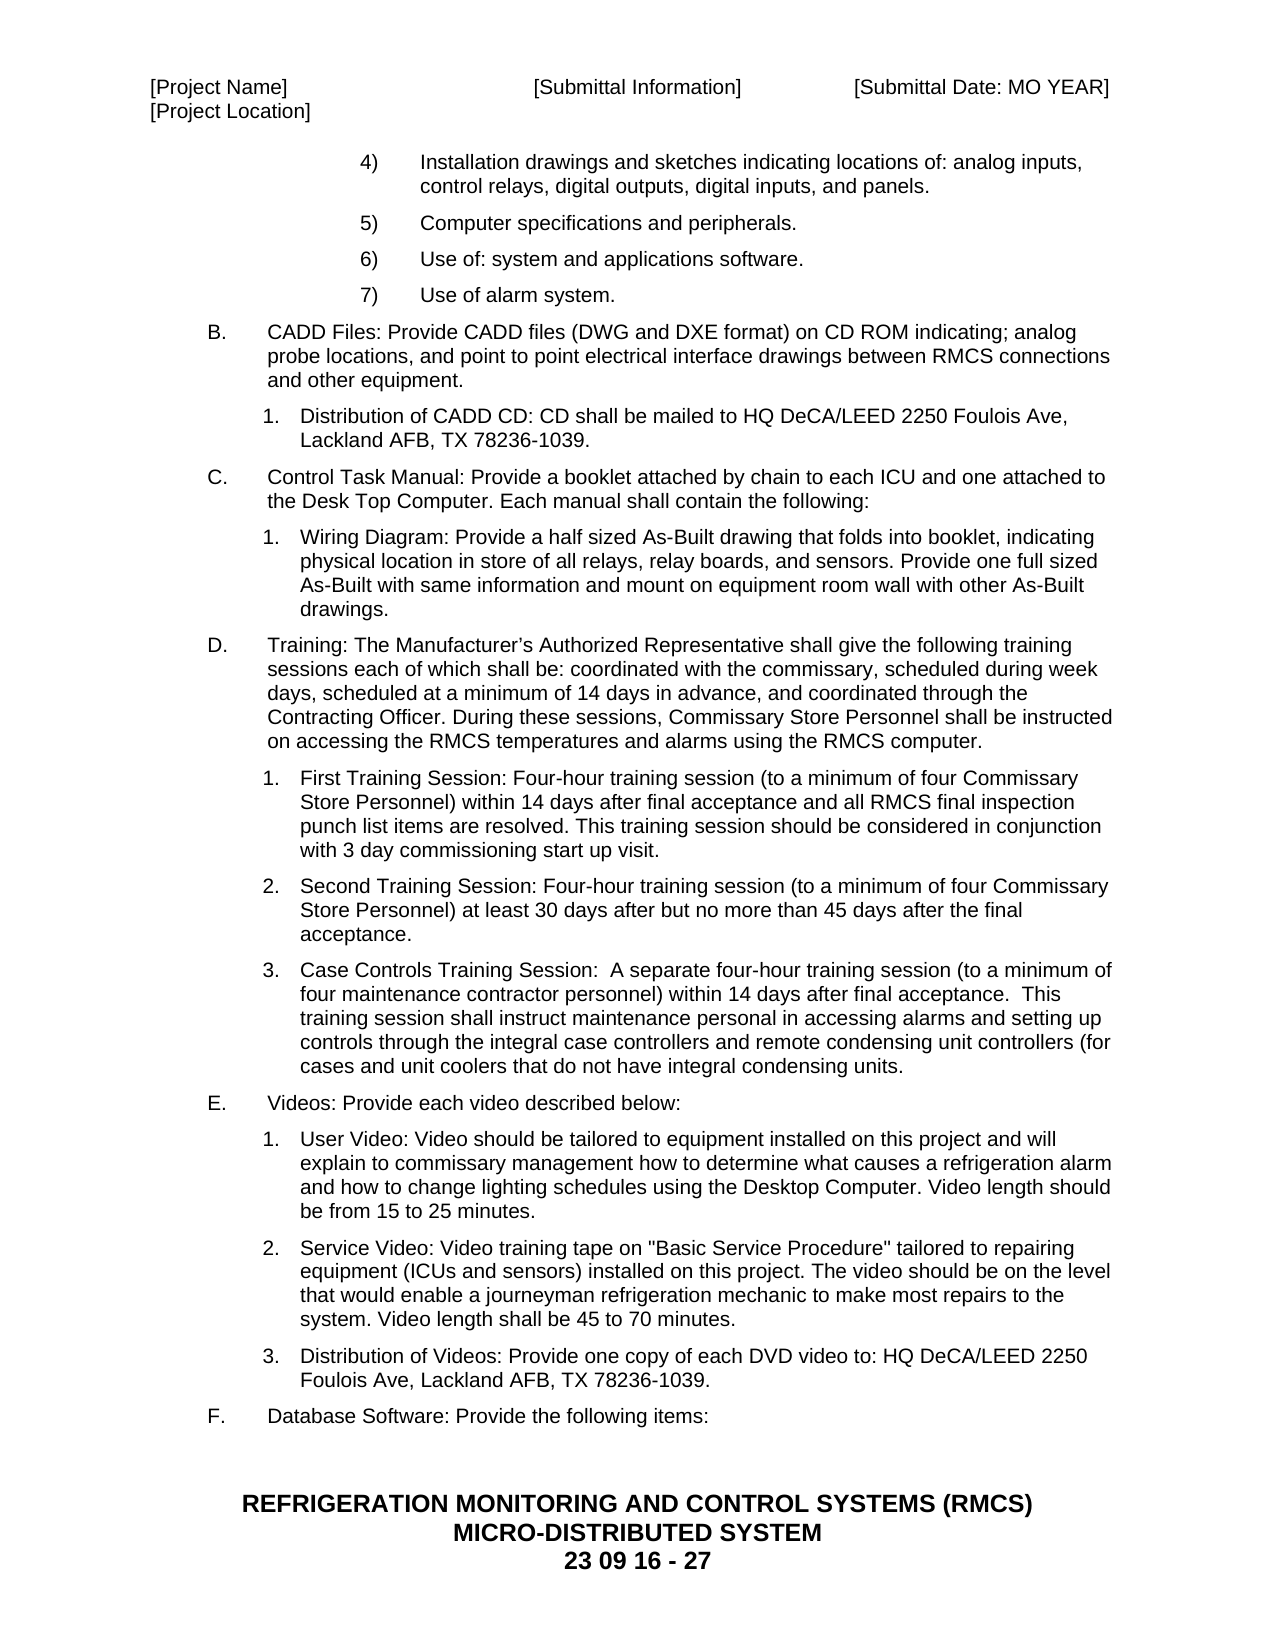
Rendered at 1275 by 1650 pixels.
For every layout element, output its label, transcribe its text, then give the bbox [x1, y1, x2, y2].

list Use of alarm system. [360, 283, 1125, 307]
list Installation drawings and sketches indicating locations of: analog inputs, control relays, digital outputs, digital inputs, and panels. [360, 150, 1125, 198]
list Distribution of Videos: Provide one copy of each DVD video to: HQ DeCA/LEED 2250 Foulois Ave, Lackland AFB, TX 78236-1039. [262, 1344, 1125, 1392]
list Second Training Session: Four-hour training session (to a minimum of four Commissary Store Personnel) at least 30 days after but no more than 45 days after the final acceptance. [262, 874, 1125, 946]
list First Training Session: Four-hour training session (to a minimum of four Commissary Store Personnel) within 14 days after final acceptance and all RMCS final inspection punch list items are resolved. This training session should be considered in conjunction with 3 day commissioning start up visit. [262, 766, 1125, 861]
list Computer specifications and peripherals. [360, 210, 1125, 234]
list Database Software: Provide the following items: [207, 1404, 1125, 1428]
list Control Task Manual: Provide a booklet attached by chain to each ICU and one attached to the Desk Top Computer. Each manual shall contain the following: [207, 464, 1125, 512]
list Distribution of CADD CD: CD shall be mailed to HQ DeCA/LEED 2250 Foulois Ave, Lackland AFB, TX 78236-1039. [262, 404, 1125, 452]
list Wiring Diagram: Provide a half sized As-Built drawing that folds into booklet, indicating physical location in store of all relays, relay boards, and sensors. Provide one full sized As-Built with same information and mount on equipment room wall with other As-Built drawings. [262, 525, 1125, 621]
list Training: The Manufacturer’s Authorized Representative shall give the following training sessions each of which shall be: coordinated with the commissary, scheduled during week days, scheduled at a minimum of 14 days in advance, and coordinated through the Contracting Officer. During these sessions, Commissary Store Personnel shall be instructed on accessing the RMCS temperatures and alarms using the RMCS computer. [207, 633, 1125, 753]
list Service Video: Video training tape on "Basic Service Procedure" tailored to repairing equipment (ICUs and sensors) installed on this project. The video should be on the level that would enable a journeyman refrigeration mechanic to make most repairs to the system. Video length shall be 45 to 70 minutes. [262, 1235, 1125, 1331]
list Use of: system and applications software. [360, 247, 1125, 271]
list Case Controls Training Session: A separate four-hour training session (to a minimum of four maintenance contractor personnel) within 14 days after final acceptance. This training session shall instruct maintenance personal in accessing alarms and setting up controls through the integral case controllers and remote condensing unit controllers (for cases and unit coolers that do not have integral condensing units. [262, 958, 1125, 1078]
list CADD Files: Provide CADD files (DWG and DXE format) on CD ROM indicating; analog probe locations, and point to point electrical interface drawings between RMCS connections and other equipment. [207, 320, 1125, 392]
list User Video: Video should be tailored to equipment installed on this project and will explain to commissary management how to determine what causes a refrigeration alarm and how to change lighting schedules using the Desktop Computer. Video length should be from 15 to 25 minutes. [262, 1127, 1125, 1223]
list Videos: Provide each video described below: [207, 1091, 1125, 1114]
